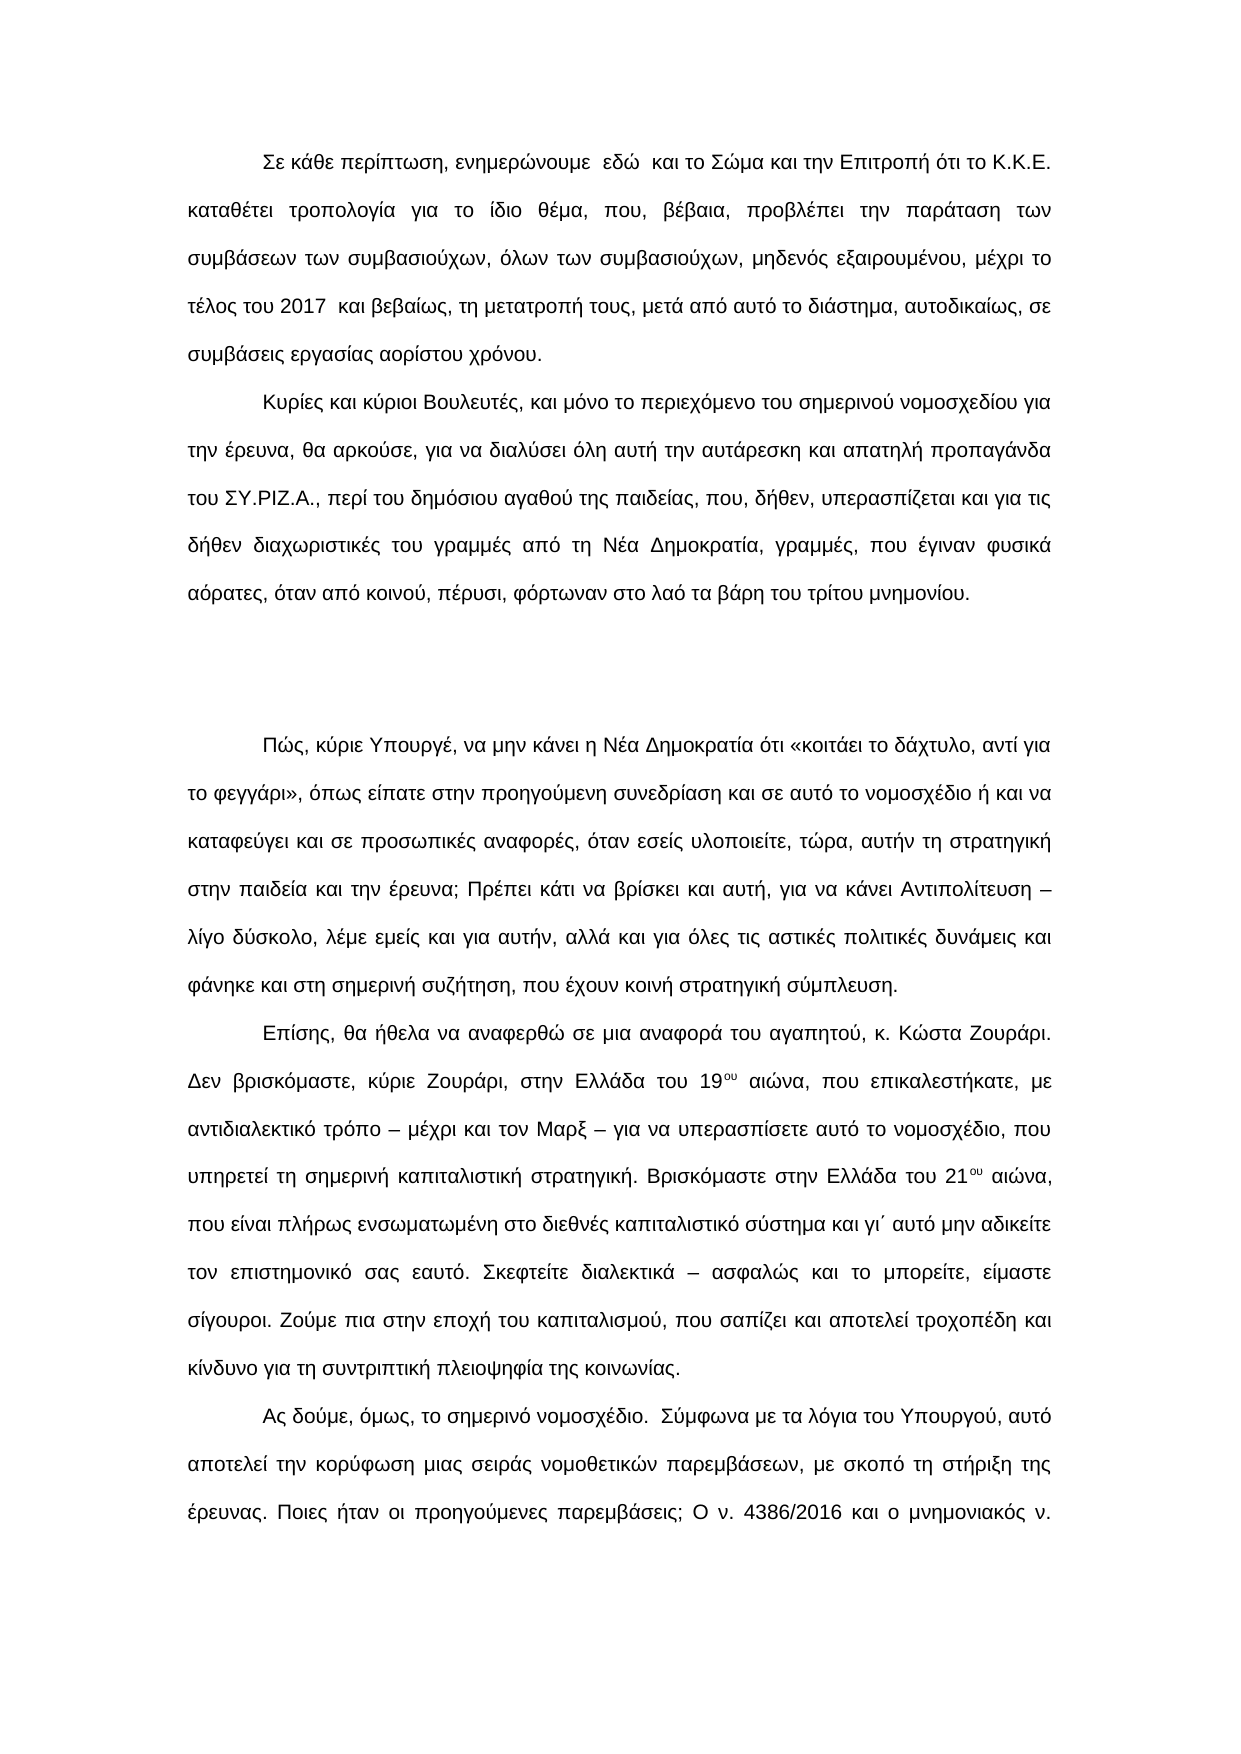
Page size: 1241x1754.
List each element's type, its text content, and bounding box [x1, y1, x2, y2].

text Πώς, κύριε Υπουργέ, να μην κάνει η Νέα Δημοκρατία ότι «κοιτάει το δάχτυλο, αντί για το φεγγάρι», όπως είπατε στην προηγούμενη συνεδρίαση και σε αυτό το νομοσχέδιο ή και να καταφεύγει και σε προσωπικές αναφορές, όταν εσείς υλοποιείτε, τώρα, αυτήν τη στρατηγική στην παιδεία και την έρευνα; Πρέπει κάτι να βρίσκει και αυτή, για να κάνει Αντιπολίτευση – λίγο δύσκολο, λέμε εμείς και για αυτήν, αλλά και για όλες τις αστικές πολιτικές δυνάμεις και φάνηκε και στη σημερινή συζήτηση, που έχουν κοινή στρατηγική σύμπλευση. [187, 733, 1053, 997]
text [187, 1404, 1053, 1524]
text Κυρίες και κύριοι Βουλευτές, και μόνο το περιεχόμενο του σημερινού νομοσχεδίου για την έρευνα, θα αρκούσε, για να διαλύσει όλη αυτή την αυτάρεσκη και απατηλή προπαγάνδα του ΣΥ.ΡΙΖ.Α., περί του δημόσιου αγαθού της παιδείας, που, δήθεν, υπερασπίζεται και για τις δήθεν διαχωριστικές του γραμμές από τη Νέα Δημοκρατία, γραμμές, που έγιναν φυσικά αόρατες, όταν από κοινού, πέρυσι, φόρτωναν στο λαό τα βάρη του τρίτου μνημονίου. [187, 389, 1053, 605]
text Επίσης, θα ήθελα να αναφερθώ σε μια αναφορά του αγαπητού, κ. Κώστα Ζουράρι. Δεν βρισκόμαστε, κύριε Ζουράρι, στην Ελλάδα του 19ου αιώνα, που επικαλεστήκατε, με αντιδιαλεκτικό τρόπο – μέχρι και τον Μαρξ – για να υπερασπίσετε αυτό το νομοσχέδιο, που υπηρετεί τη σημερινή καπιταλιστική στρατηγική. Βρισκόμαστε στην Ελλάδα του 21ου αιώνα, που είναι πλήρως ενσωματωμένη στο διεθνές καπιταλιστικό σύστημα και γι΄ αυτό μην αδικείτε τον επιστημονικό σας εαυτό. Σκεφτείτε διαλεκτικά – ασφαλώς και το μπορείτε, είμαστε σίγουροι. Ζούμε πια στην εποχή του καπιταλισμού, που σαπίζει και αποτελεί τροχοπέδη και κίνδυνο για τη συντριπτική πλειοψηφία της κοινωνίας. [187, 1021, 1053, 1380]
text Σε κάθε περίπτωση, ενημερώνουμε εδώ και το Σώμα και την Επιτροπή ότι το Κ.Κ.Ε. καταθέτει τροπολογία για το ίδιο θέμα, που, βέβαια, προβλέπει την παράταση των συμβάσεων των συμβασιούχων, όλων των συμβασιούχων, μηδενός εξαιρουμένου, μέχρι το τέλος του 2017 και βεβαίως, τη μετατροπή τους, μετά από αυτό το διάστημα, αυτοδικαίως, σε συμβάσεις εργασίας αορίστου χρόνου. [187, 150, 1053, 366]
